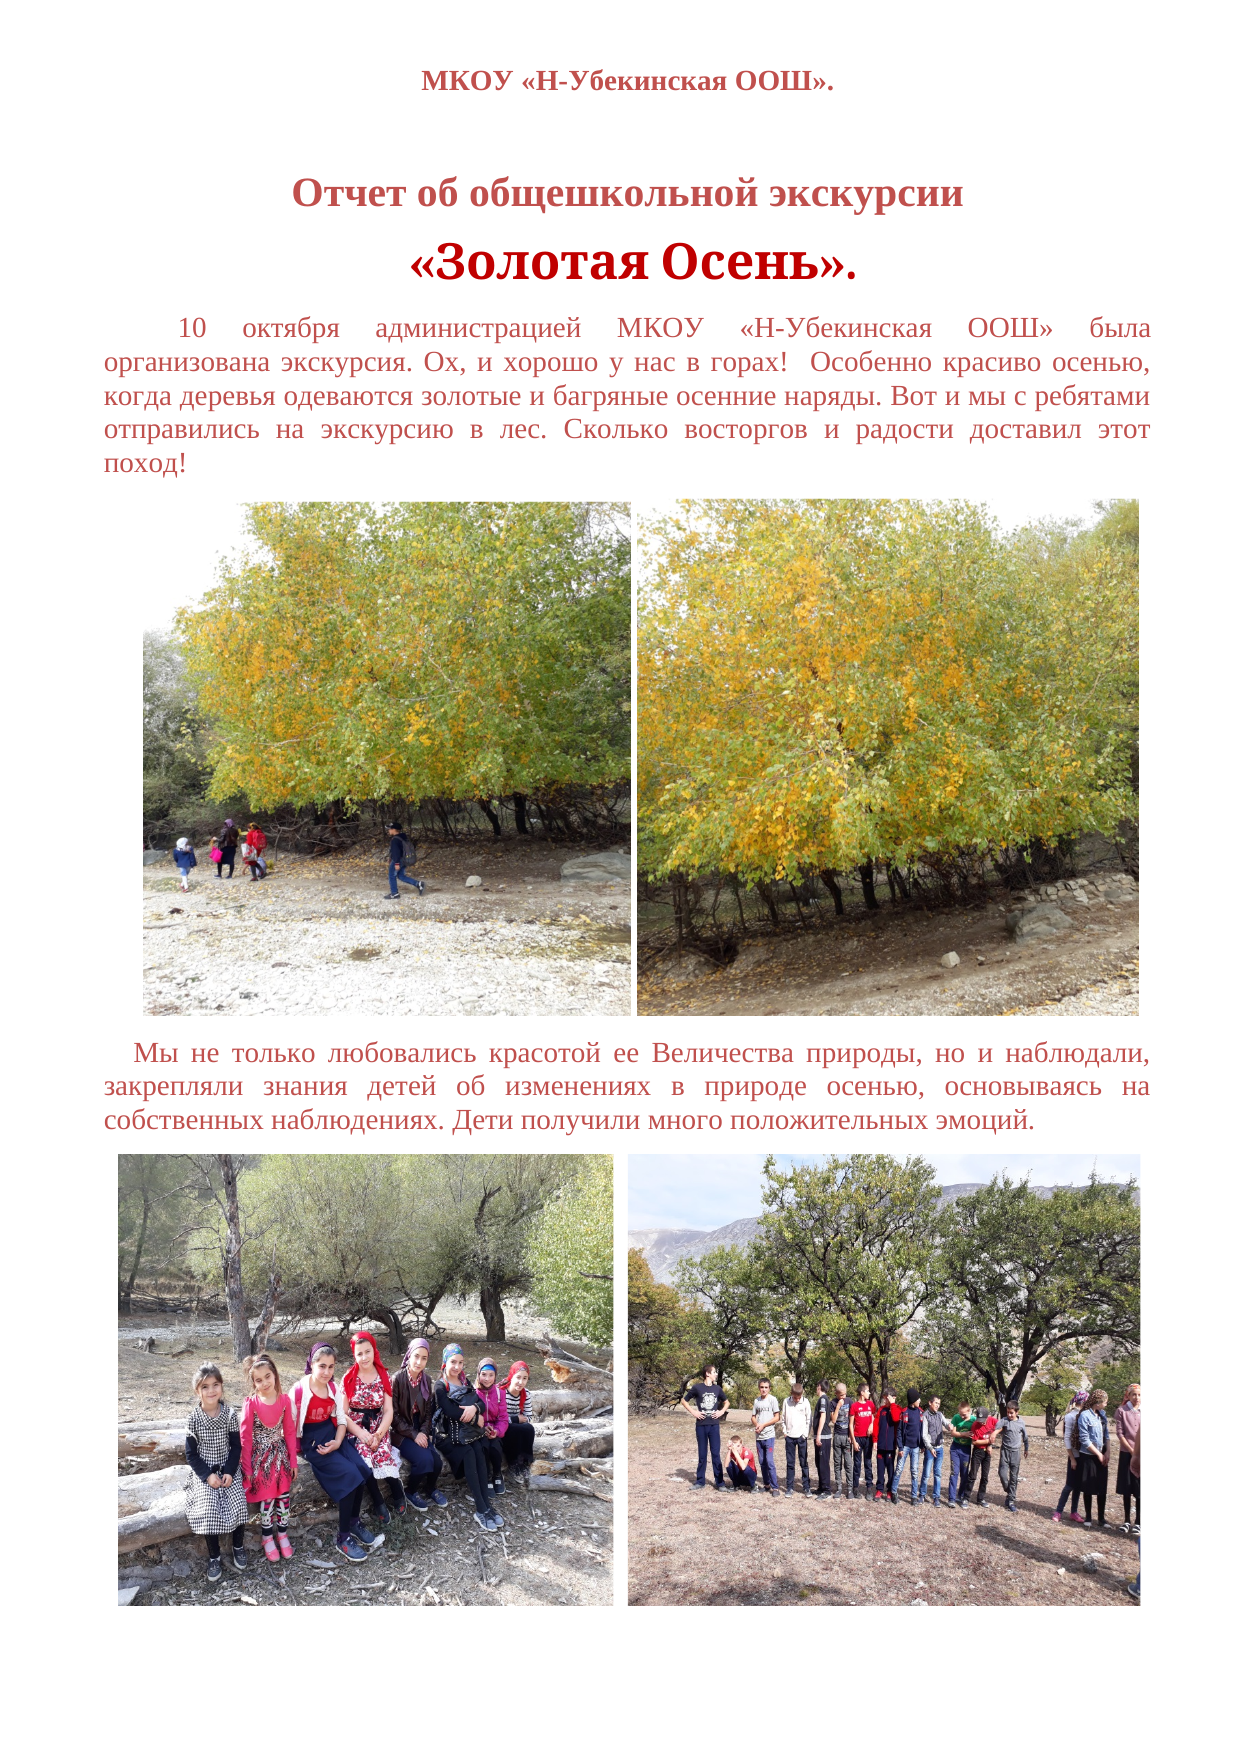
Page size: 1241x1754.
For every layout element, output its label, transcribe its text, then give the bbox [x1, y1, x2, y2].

text Мы не только любовались красотой ее Величества природы, но и наблюдали, закрепляли знания детей об изменениях в природе осенью, основываясь на собственных наблюдениях. Дети получили много положительных эмоций. [103, 1035, 1152, 1135]
text Отчет об общешкольной экскурсии [103, 168, 1152, 216]
text МКОУ «Н-Убекинская ООШ». [103, 63, 1152, 97]
picture [637, 499, 1138, 1016]
text 10 октября администрацией МКОУ «Н-Убекинская ООШ» была организована экскурсия. Ох, и хорошо у нас в горах! Особенно красиво осенью, когда деревья одеваются золотые и багряные осенние наряды. Вот и мы с ребятами отправились на экскурсию в лес. Сколько восторгов и радости доставил этот поход! [103, 311, 1152, 478]
text «Золотая Осень». [103, 234, 1152, 292]
picture [627, 1154, 1141, 1606]
picture [143, 502, 631, 1015]
picture [118, 1154, 614, 1606]
